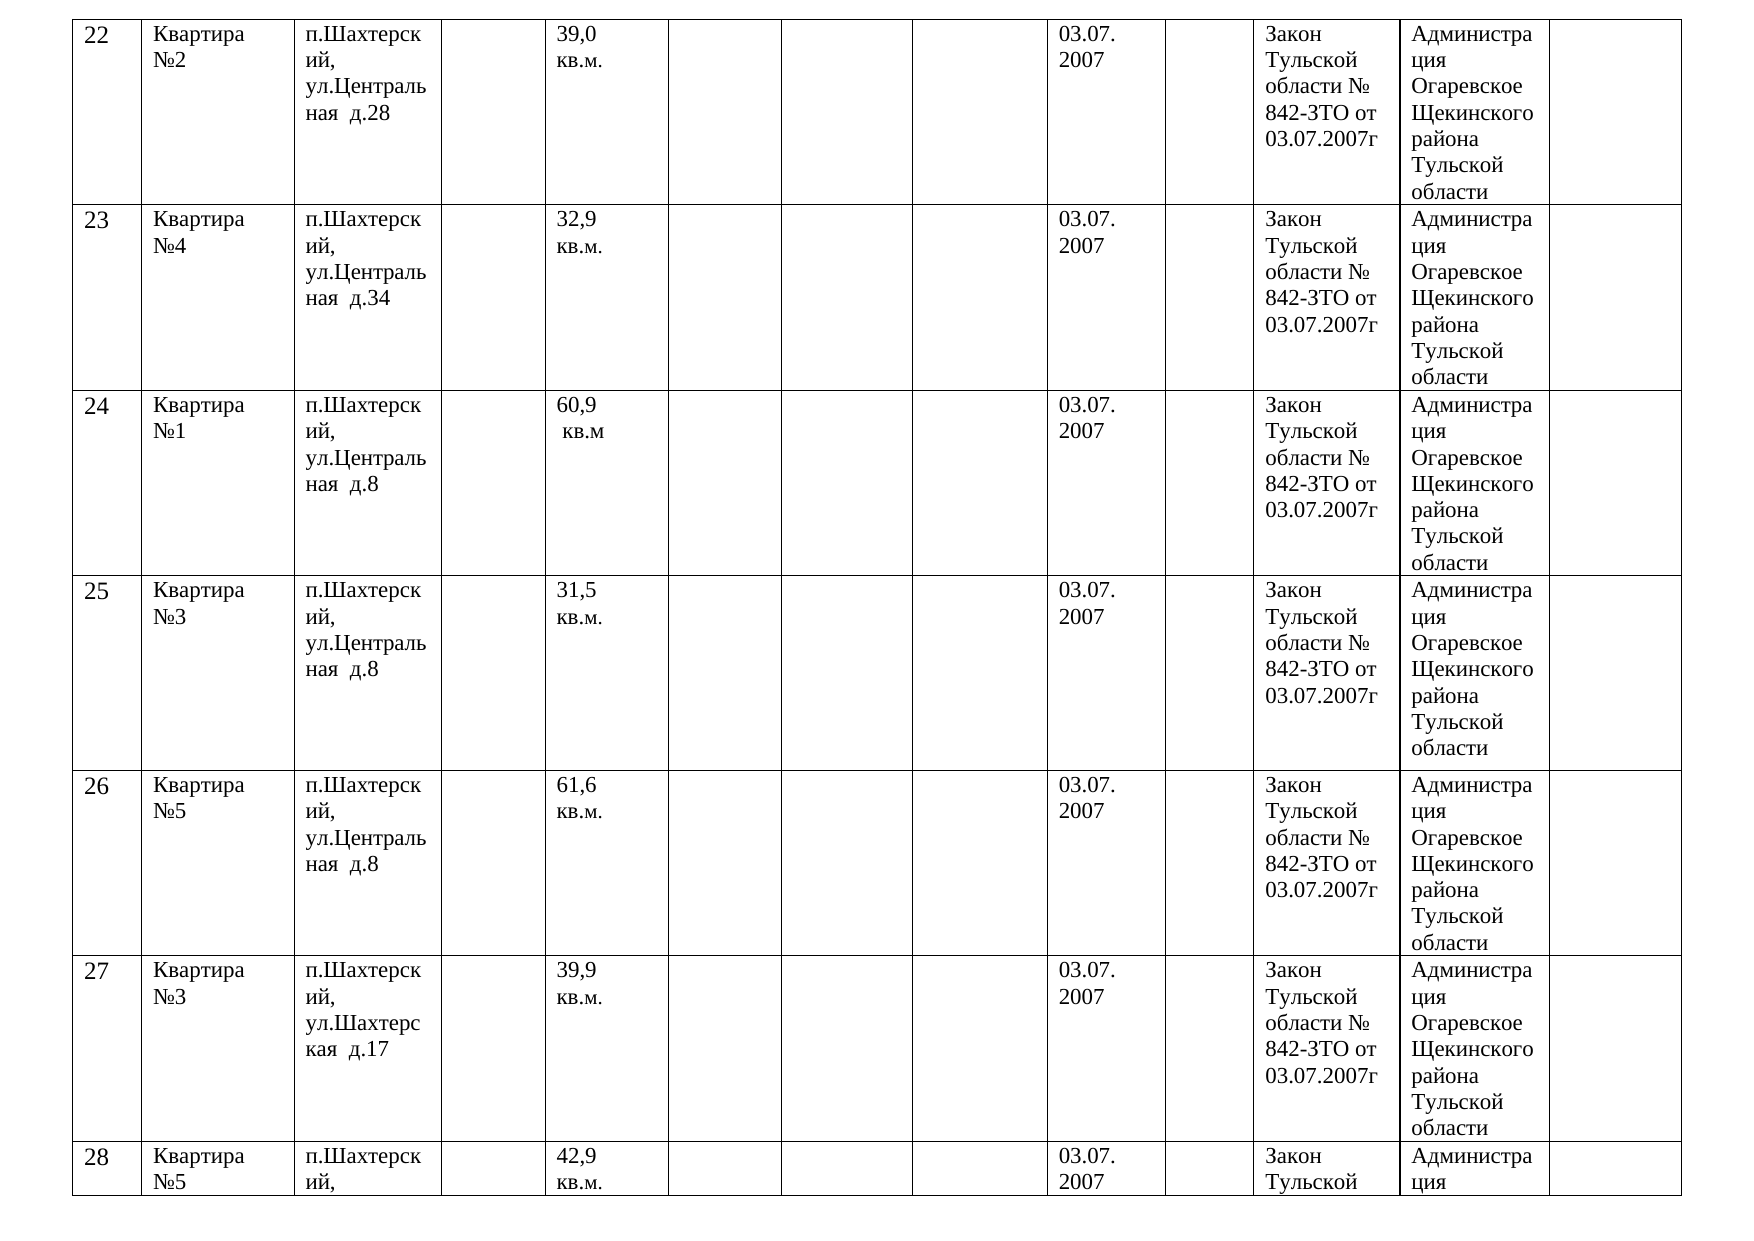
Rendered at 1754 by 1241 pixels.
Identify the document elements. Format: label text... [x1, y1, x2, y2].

table_cell Квартира №2 [142, 20, 294, 204]
table_cell п.Шахтерский, ул.Центральная д.8 [295, 576, 441, 770]
table_cell [1550, 771, 1681, 955]
table_cell [913, 20, 1047, 204]
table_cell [1401, 20, 1549, 204]
table_cell [1550, 20, 1681, 204]
table_cell [669, 205, 781, 390]
table_cell 61,6 кв.м. [546, 771, 668, 955]
table_cell [442, 576, 545, 770]
table_cell [782, 20, 912, 204]
table_cell [1166, 576, 1253, 770]
table_cell 03.07. 2007 [1048, 1142, 1165, 1194]
table_cell [913, 771, 1047, 955]
table_cell [1550, 205, 1681, 390]
table_cell 27 [73, 956, 141, 1141]
table_cell 24 [73, 391, 141, 575]
table_cell [669, 391, 781, 575]
table_cell [1550, 576, 1681, 770]
table_cell 39,0 кв.м. [546, 20, 668, 204]
table_cell 22 [73, 20, 141, 204]
table_cell Закон Тульской области № 842-ЗТО от 03.07.2007г [1254, 205, 1399, 390]
table_cell [782, 956, 912, 1141]
table_cell 03.07. 2007 [1048, 576, 1165, 770]
table_cell 39,9 кв.м. [546, 956, 668, 1141]
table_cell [1401, 956, 1549, 1141]
table_cell [669, 956, 781, 1141]
table_cell Квартира №3 [142, 576, 294, 770]
table_cell [1166, 771, 1253, 955]
table_cell [442, 391, 545, 575]
table_cell п.Шахтерский, ул.Центральная д.34 [295, 205, 441, 390]
table_cell [669, 1142, 781, 1194]
table_cell Закон Тульской области № 842-ЗТО от 03.07.2007г [1254, 391, 1399, 575]
table_cell [782, 771, 912, 955]
table_cell [913, 1142, 1047, 1194]
table_cell [1166, 956, 1253, 1141]
table_cell Квартира №5 [142, 1142, 294, 1194]
table_cell [1166, 205, 1253, 390]
table_cell [442, 205, 545, 390]
table_cell Закон Тульской области № 842-ЗТО от 03.07.2007г [1254, 576, 1399, 770]
table_cell 32,9 кв.м. [546, 205, 668, 390]
table_cell 03.07. 2007 [1048, 391, 1165, 575]
table_cell [1550, 956, 1681, 1141]
table_cell [913, 956, 1047, 1141]
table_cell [1254, 956, 1399, 1141]
table_cell 25 [73, 576, 141, 770]
table_cell 60,9 кв.м [546, 391, 668, 575]
table_cell [913, 576, 1047, 770]
table_cell [1166, 391, 1253, 575]
table_cell Администрация Огаревское Щекинского района Тульской области [1401, 771, 1549, 955]
table_cell 03.07. 2007 [1048, 20, 1165, 204]
table_cell [1166, 1142, 1253, 1194]
table_cell [1550, 1142, 1681, 1194]
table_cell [295, 20, 441, 204]
table_cell 31,5 кв.м. [546, 576, 668, 770]
table_cell п.Шахтерский, ул.Центральная д.8 [295, 771, 441, 955]
table_cell 23 [73, 205, 141, 390]
table_cell Квартира №5 [142, 771, 294, 955]
table_cell 28 [73, 1142, 141, 1194]
table_cell [442, 956, 545, 1141]
table_cell [913, 391, 1047, 575]
table_cell [782, 391, 912, 575]
table_cell [442, 771, 545, 955]
table_cell п.Шахтерский, ул.Шахтерская д.17 [295, 956, 441, 1141]
table_cell 03.07. 2007 [1048, 771, 1165, 955]
table_cell 42,9 кв.м. [546, 1142, 668, 1194]
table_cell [1401, 1142, 1549, 1194]
table_cell 03.07. 2007 [1048, 956, 1165, 1141]
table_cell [295, 1142, 441, 1194]
table_cell Администрация Огаревское Щекинского района Тульской области [1401, 391, 1549, 575]
table_cell 03.07. 2007 [1048, 205, 1165, 390]
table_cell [1254, 20, 1399, 204]
table_cell Администрация Огаревское Щекинского района Тульской области [1401, 205, 1549, 390]
table_cell Квартира №4 [142, 205, 294, 390]
table_cell [1550, 391, 1681, 575]
table_cell Закон Тульской области № 842-ЗТО от 03.07.2007г [1254, 771, 1399, 955]
table_cell [669, 771, 781, 955]
table_cell [669, 576, 781, 770]
table_cell [1166, 20, 1253, 204]
table_cell [669, 20, 781, 204]
table_cell [442, 1142, 545, 1194]
table_cell 26 [73, 771, 141, 955]
table_cell [782, 1142, 912, 1194]
table_cell Квартира №1 [142, 391, 294, 575]
table_cell п.Шахтерский, ул.Центральная д.8 [295, 391, 441, 575]
table_cell [782, 576, 912, 770]
table_cell Квартира №3 [142, 956, 294, 1141]
table_cell [782, 205, 912, 390]
table_cell [913, 205, 1047, 390]
table_cell Администрация Огаревское Щекинского района Тульской области [1401, 576, 1549, 770]
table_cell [1254, 1142, 1399, 1194]
table_cell [442, 20, 545, 204]
